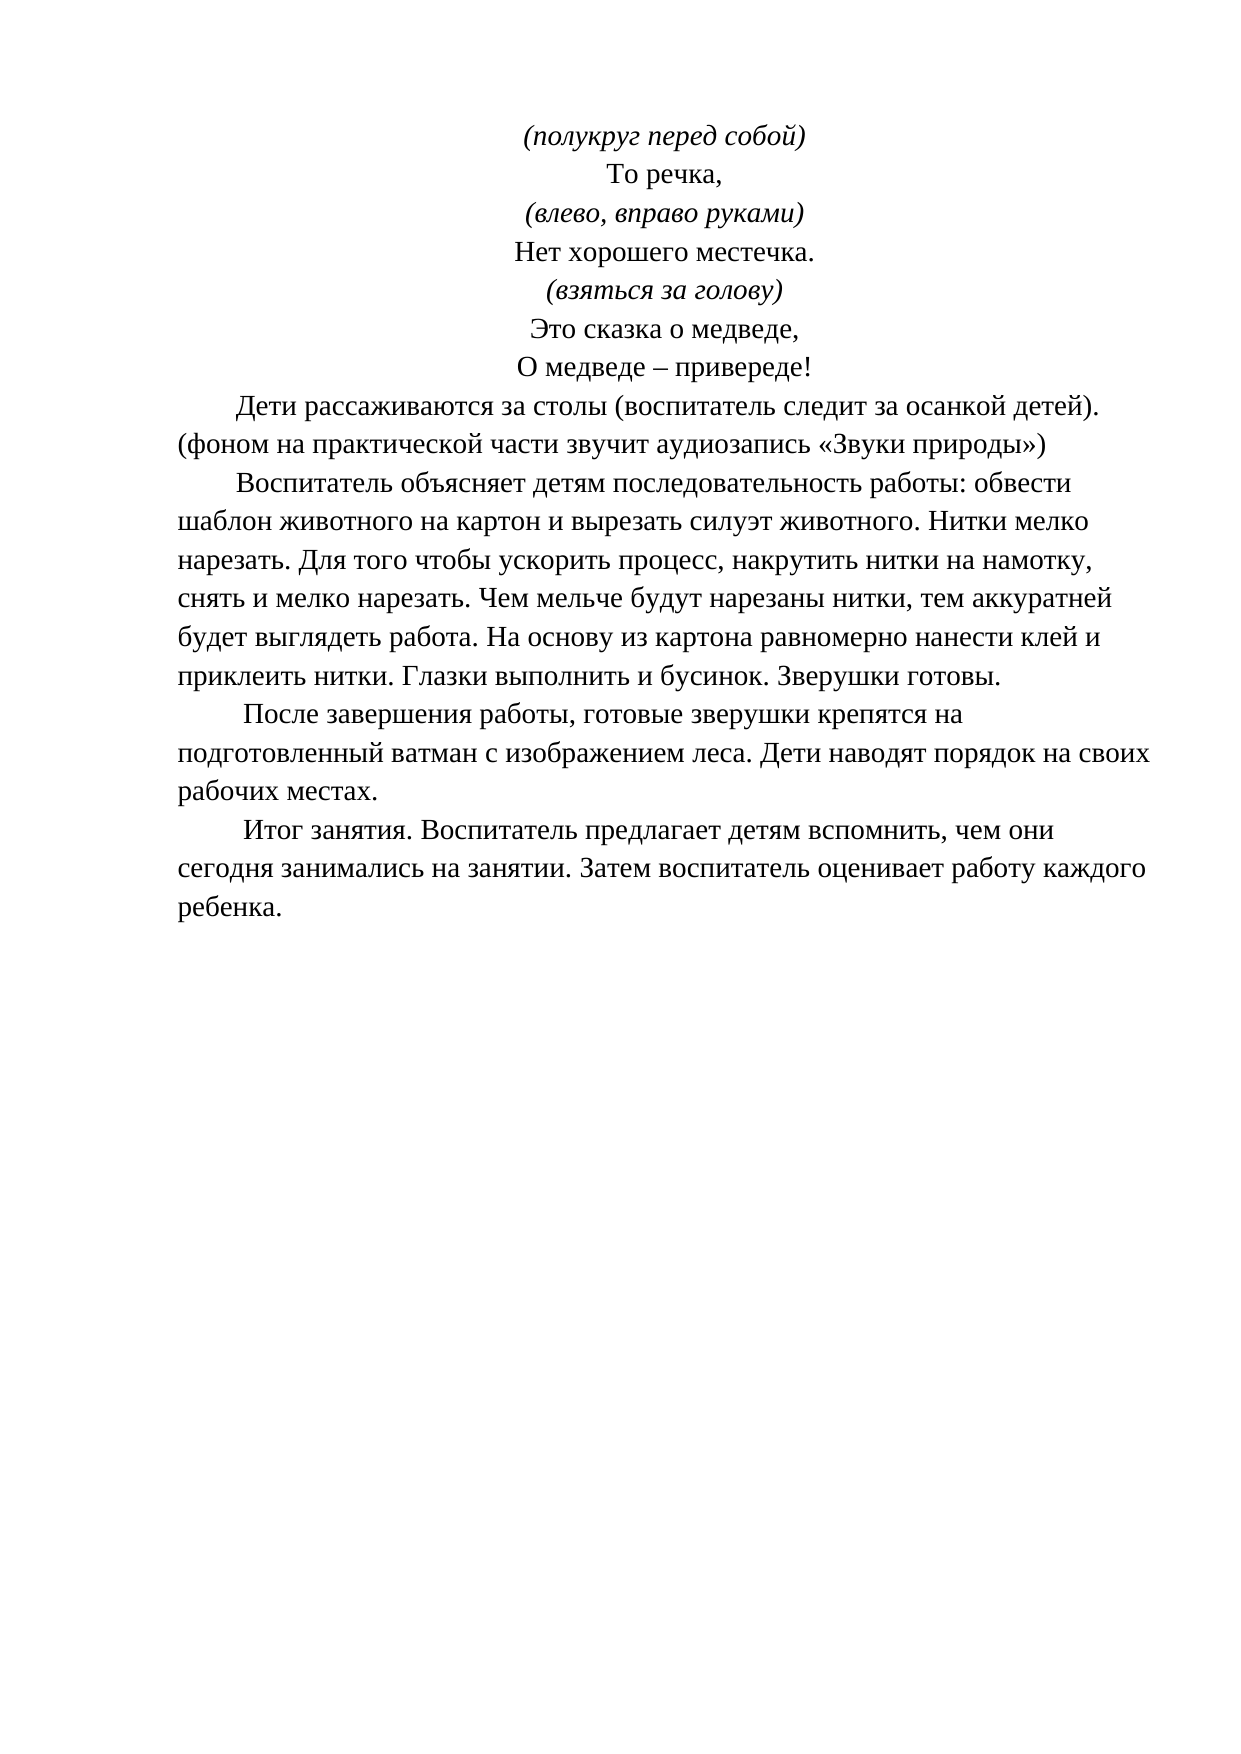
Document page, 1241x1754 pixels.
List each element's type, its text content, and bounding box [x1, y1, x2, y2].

text Нет хорошего местечка. [177, 234, 1152, 267]
text (взяться за голову) [177, 272, 1152, 306]
text То речка, [177, 157, 1152, 190]
text Воспитатель объясняет детям последовательность работы: обвести шаблон животного на картон и вырезать силуэт животного. Нитки мелко нарезать. Для того чтобы ускорить процесс, накрутить нитки на намотку, снять и мелко нарезать. Чем мельче будут нарезаны нитки, тем аккуратней будет выглядеть работа. На основу из картона равномерно нанести клей и приклеить нитки. Глазки выполнить и бусинок. Зверушки готовы. [177, 465, 1152, 691]
text Итог занятия. Воспитатель предлагает детям вспомнить, чем они сегодня занимались на занятии. Затем воспитатель оценивает работу каждого ребенка. [177, 812, 1152, 922]
text (влево, вправо руками) [177, 195, 1152, 229]
text О медведе – привереде! [177, 349, 1152, 383]
text Это сказка о медведе, [177, 311, 1152, 344]
text (фоном на практической части звучит аудиозапись «Звуки природы») [177, 426, 1152, 460]
text После завершения работы, готовые зверушки крепятся на подготовленный ватман с изображением леса. Дети наводят порядок на своих рабочих местах. [177, 696, 1152, 807]
text Дети рассаживаются за столы (воспитатель следит за осанкой детей). [177, 388, 1152, 421]
text (полукруг перед собой) [177, 118, 1152, 152]
